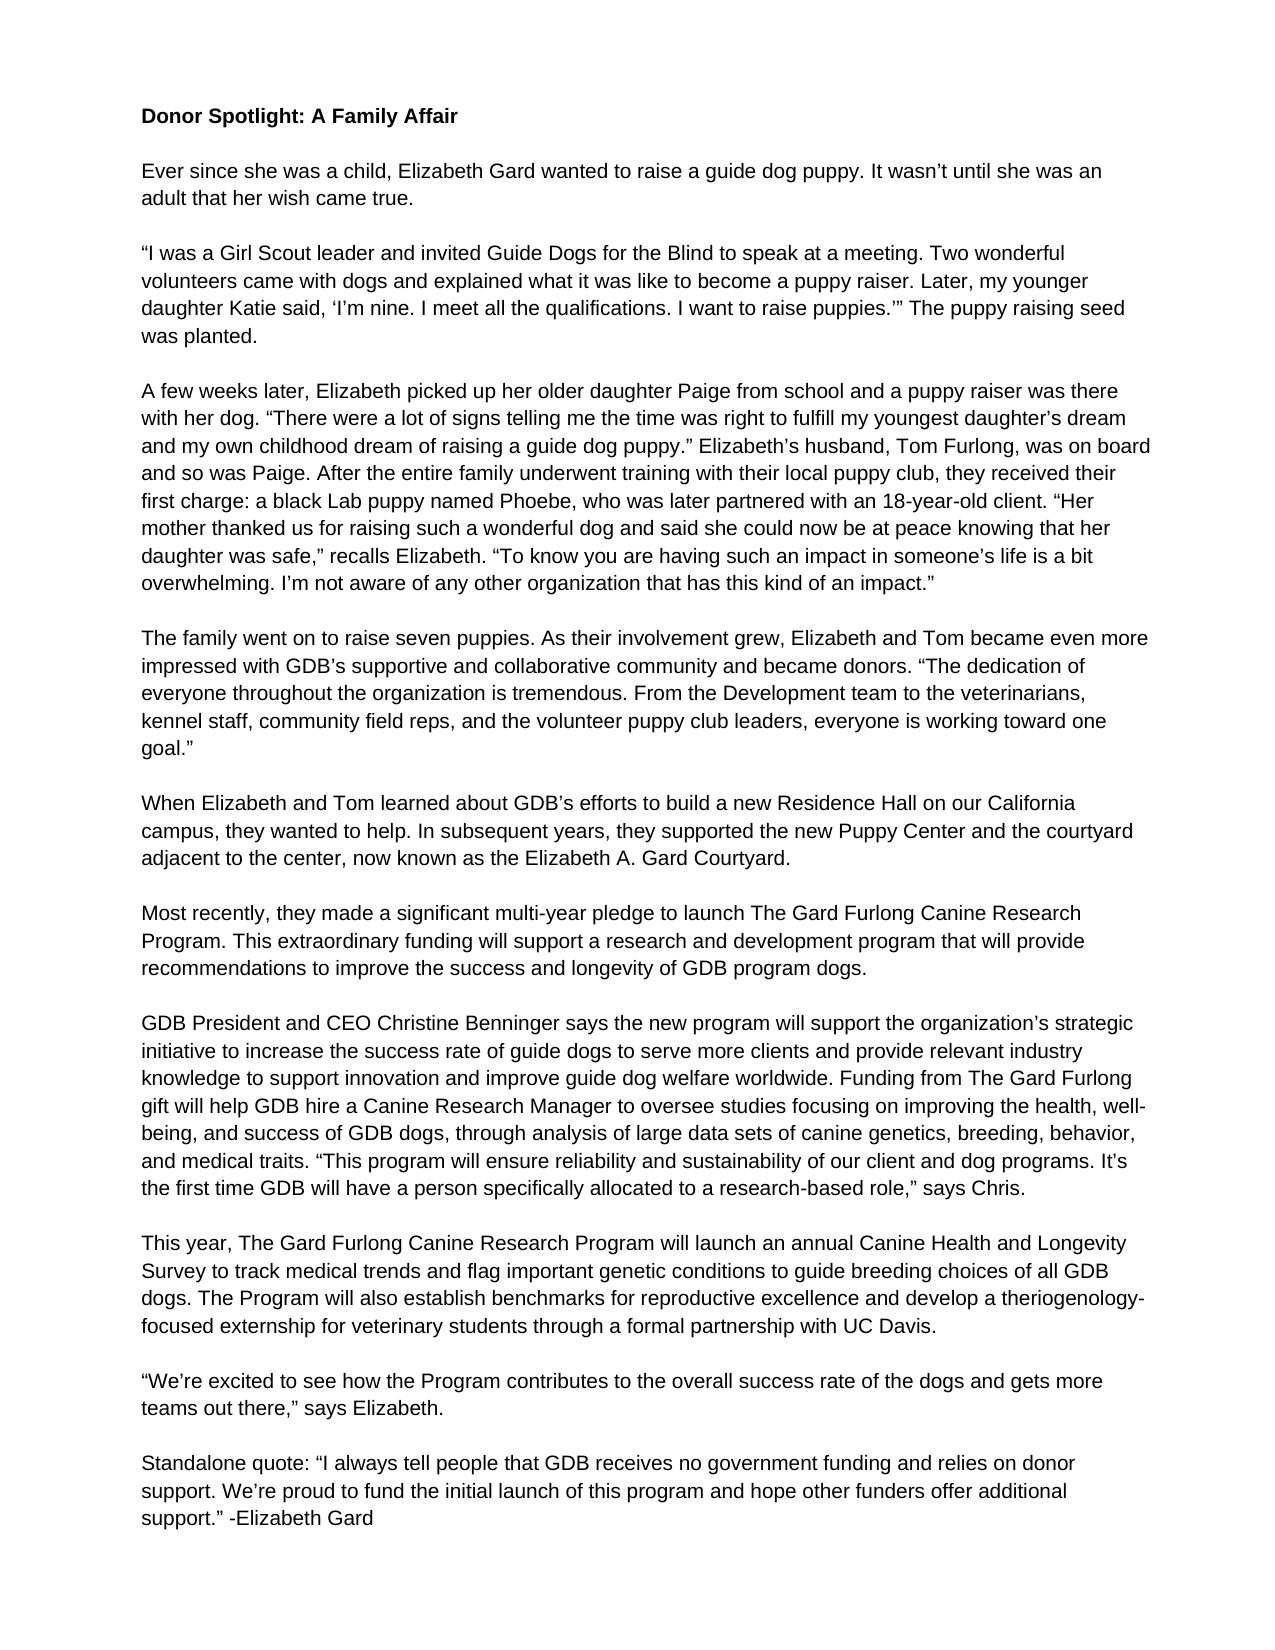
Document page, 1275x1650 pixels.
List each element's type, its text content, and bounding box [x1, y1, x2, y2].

text Donor Spotlight: A Family Affair [141, 104, 1153, 128]
text “We’re excited to see how the Program contributes to the overall success rate of the dogs and gets more teams out there,” says Elizabeth. [141, 1369, 1153, 1420]
text “I was a Girl Scout leader and invited Guide Dogs for the Blind to speak at a meeting. Two wonderful volunteers came with dogs and explained what it was like to become a puppy raiser. Later, my younger daughter Katie said, ‘I’m nine. I meet all the qualifications. I want to raise puppies.’” The puppy raising seed was planted. [141, 241, 1153, 348]
text GDB President and CEO Christine Benninger says the new program will support the organization’s strategic initiative to increase the success rate of guide dogs to serve more clients and provide relevant industry knowledge to support innovation and improve guide dog welfare worldwide. Funding from The Gard Furlong gift will help GDB hire a Canine Research Manager to oversee studies focusing on improving the health, well-being, and success of GDB dogs, through analysis of large data sets of canine genetics, breeding, behavior, and medical traits. “This program will ensure reliability and sustainability of our client and dog programs. It’s the first time GDB will have a person specifically allocated to a research-based role,” says Chris. [141, 1011, 1153, 1200]
text This year, The Gard Furlong Canine Research Program will launch an annual Canine Health and Longevity Survey to track medical trends and flag important genetic conditions to guide breeding choices of all GDB dogs. The Program will also establish benchmarks for reproductive excellence and develop a theriogenology-focused externship for veterinary students through a formal partnership with UC Davis. [141, 1231, 1153, 1338]
text Standalone quote: “I always tell people that GDB receives no government funding and relies on donor support. We’re proud to fund the initial launch of this program and hope other funders offer additional support.” -Elizabeth Gard [141, 1451, 1153, 1530]
text Ever since she was a child, Elizabeth Gard wanted to raise a guide dog puppy. It wasn’t until she was an adult that her wish came true. [141, 159, 1153, 210]
text When Elizabeth and Tom learned about GDB’s efforts to build a new Residence Hall on our California campus, they wanted to help. In subsequent years, they supported the new Puppy Center and the courtyard adjacent to the center, now known as the Elizabeth A. Gard Courtyard. [141, 791, 1153, 870]
text The family went on to raise seven puppies. As their involvement grew, Elizabeth and Tom became even more impressed with GDB’s supportive and collaborative community and became donors. “The dedication of everyone throughout the organization is tremendous. From the Development team to the veterinarians, kennel staff, community field reps, and the volunteer puppy club leaders, everyone is working toward one goal.” [141, 626, 1153, 760]
text Most recently, they made a significant multi-year pledge to launch The Gard Furlong Canine Research Program. This extraordinary funding will support a research and development program that will provide recommendations to improve the success and longevity of GDB program dogs. [141, 901, 1153, 980]
text A few weeks later, Elizabeth picked up her older daughter Paige from school and a puppy raiser was there with her dog. “There were a lot of signs telling me the time was right to fulfill my youngest daughter’s dream and my own childhood dream of raising a guide dog puppy.” Elizabeth’s husband, Tom Furlong, was on board and so was Paige. After the entire family underwent training with their local puppy club, they received their first charge: a black Lab puppy named Phoebe, who was later partnered with an 18-year-old client. “Her mother thanked us for raising such a wonderful dog and said she could now be at peace knowing that her daughter was safe,” recalls Elizabeth. “To know you are having such an impact in someone’s life is a bit overwhelming. I’m not aware of any other organization that has this kind of an impact.” [141, 379, 1153, 595]
